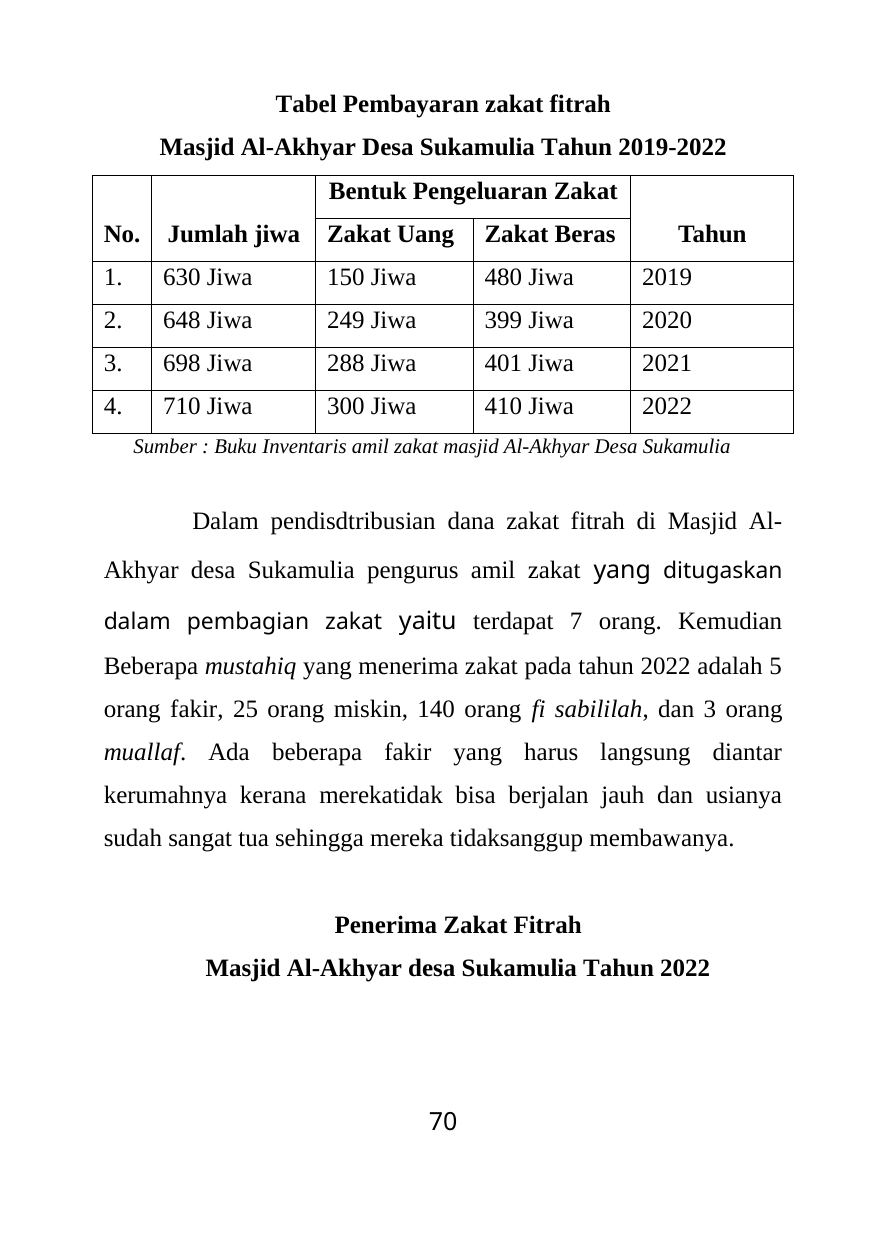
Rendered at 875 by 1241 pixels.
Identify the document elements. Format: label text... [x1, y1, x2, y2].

table_header Jumlah jiwa [152, 176, 315, 261]
list Sumber : Buku Inventaris amil zakat masjid Al-Akhyar Desa Sukamulia [133, 434, 783, 458]
list Dalam pendisdtribusian dana zakat fitrah di Masjid Al-Akhyar desa Sukamulia pengurus amil zakat yang ditugaskan dalam pembagian zakat yaitu terdapat 7 orang. Kemudian Beberapa mustahiq yang menerima zakat pada tahun 2022 adalah 5 orang fakir, 25 orang miskin, 140 orang fi sabililah, dan 3 orang muallaf. Ada beberapa fakir yang harus langsung diantar kerumahnya kerana merekatidak bisa berjalan jauh dan usianya sudah sangat tua sehingga mereka tidaksanggup membawanya. [103, 506, 783, 852]
table_cell 2. [93, 305, 151, 347]
table_cell 410 Jiwa [474, 391, 630, 433]
table_cell 648 Jiwa [152, 305, 315, 347]
table_header Tahun [631, 176, 793, 261]
list Tabel Pembayaran zakat fitrah [103, 89, 783, 117]
table_cell 698 Jiwa [152, 348, 315, 390]
table_cell 2022 [631, 391, 793, 433]
table_cell 480 Jiwa [474, 262, 630, 304]
table_cell 4. [93, 391, 151, 433]
table_cell 1. [93, 262, 151, 304]
table_cell 399 Jiwa [474, 305, 630, 347]
table_cell 249 Jiwa [316, 305, 473, 347]
table_header Bentuk Pengeluaran Zakat [316, 176, 630, 218]
table_cell 288 Jiwa [316, 348, 473, 390]
list Masjid Al-Akhyar Desa Sukamulia Tahun 2019-2022 [103, 132, 783, 161]
table_cell 401 Jiwa [474, 348, 630, 390]
table_cell 630 Jiwa [152, 262, 315, 304]
table_header No. [93, 176, 151, 261]
table_cell Zakat Uang [316, 219, 473, 261]
table_cell 2021 [631, 348, 793, 390]
table_cell 710 Jiwa [152, 391, 315, 433]
table_cell 3. [93, 348, 151, 390]
list Masjid Al-Akhyar desa Sukamulia Tahun 2022 [133, 953, 783, 982]
table_cell Zakat Beras [474, 219, 630, 261]
table_cell 300 Jiwa [316, 391, 473, 433]
table_cell 150 Jiwa [316, 262, 473, 304]
table_cell 2019 [631, 262, 793, 304]
table_cell 2020 [631, 305, 793, 347]
list Penerima Zakat Fitrah [133, 910, 783, 938]
